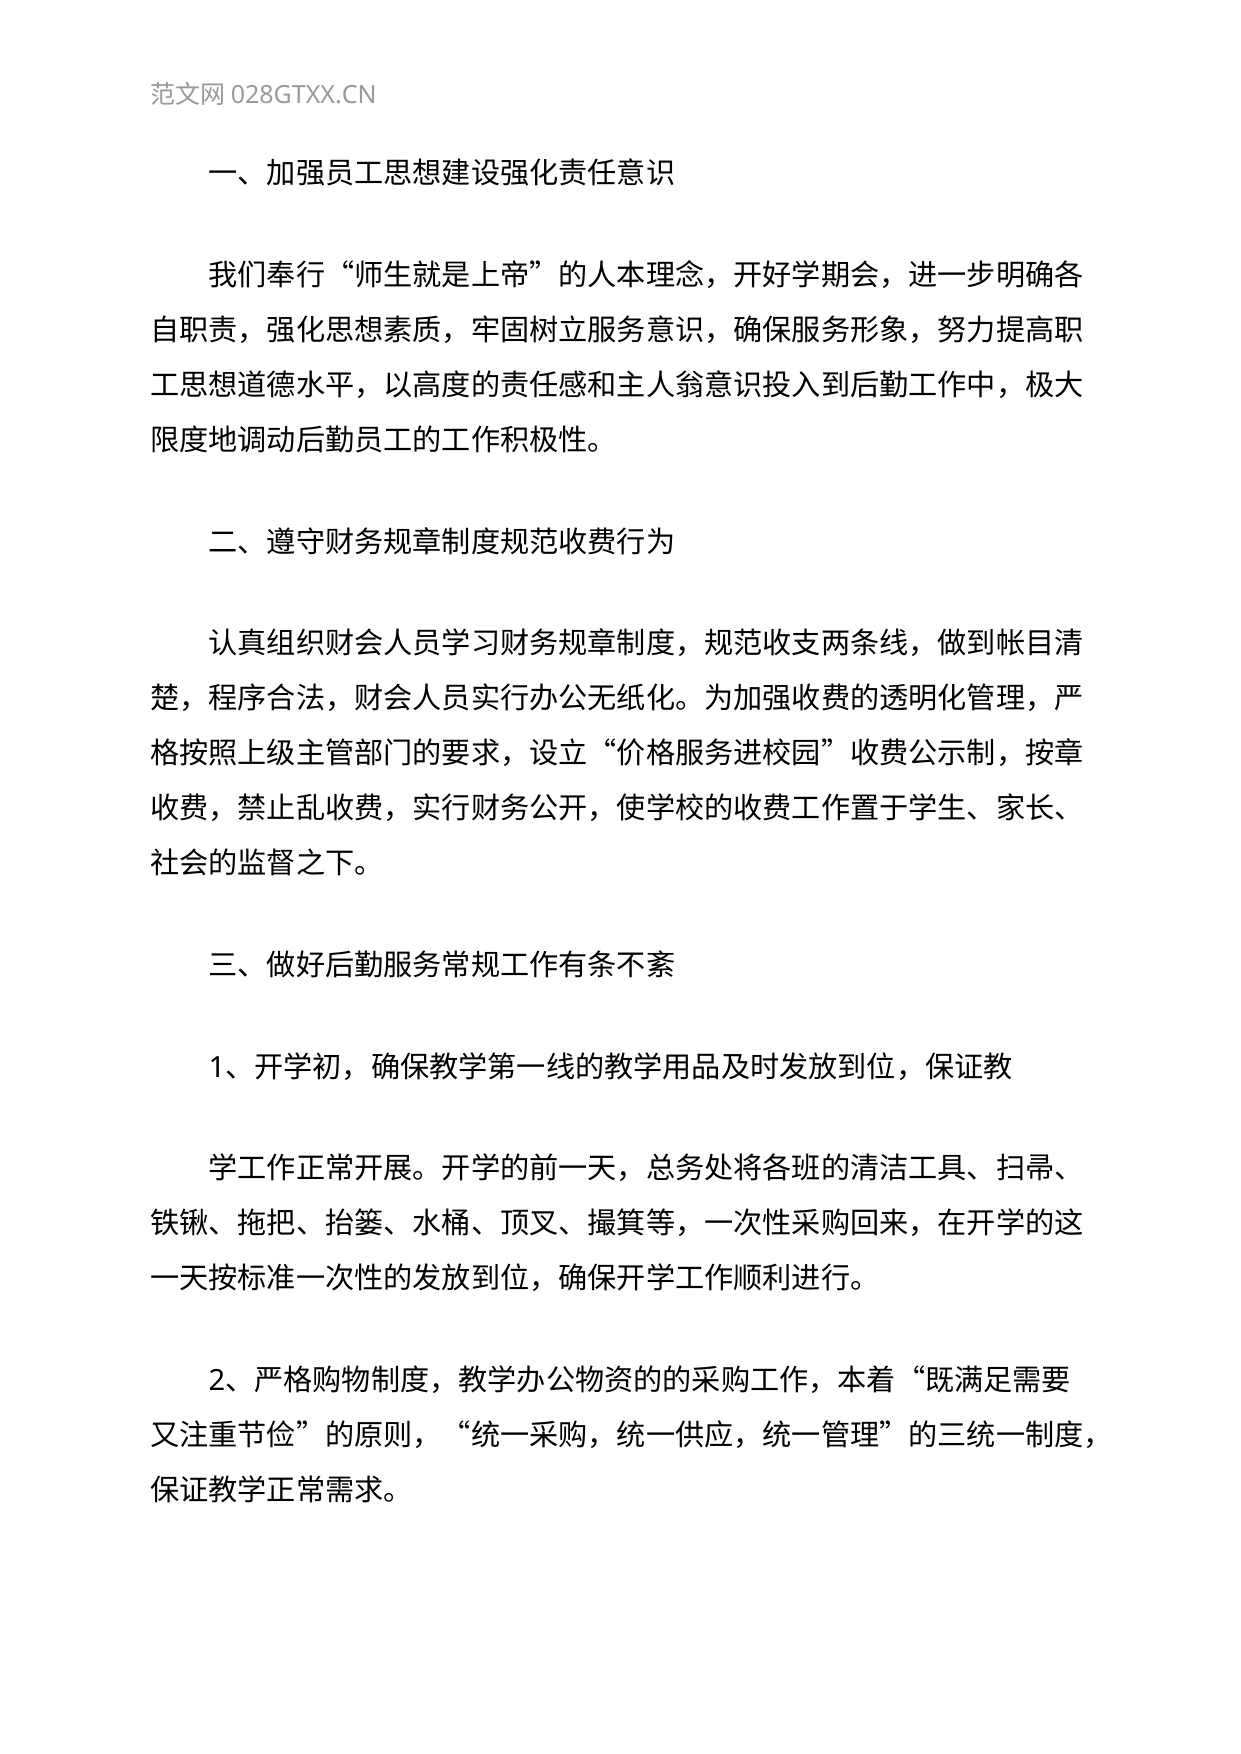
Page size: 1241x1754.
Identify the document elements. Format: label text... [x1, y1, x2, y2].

text 我们奉行“师生就是上帝”的人本理念，开好学期会，进一步明确各自职责，强化思想素质，牢固树立服务意识，确保服务形象，努力提高职工思想道德水平，以高度的责任感和主人翁意识投入到后勤工作中，极大限度地调动后勤员工的工作积极性。 [150, 252, 1090, 459]
text 认真组织财会人员学习财务规章制度，规范收支两条线，做到帐目清楚，程序合法，财会人员实行办公无纸化。为加强收费的透明化管理，严格按照上级主管部门的要求，设立“价格服务进校园”收费公示制，按章收费，禁止乱收费，实行财务公开，使学校的收费工作置于学生、家长、社会的监督之下。 [150, 620, 1090, 882]
text 1、开学初，确保教学第一线的教学用品及时发放到位，保证教 [150, 1043, 1090, 1086]
text 2、严格购物制度，教学办公物资的的采购工作，本着“既满足需要又注重节俭”的原则，“统一采购，统一供应，统一管理”的三统一制度，保证教学正常需求。 [150, 1357, 1090, 1509]
text 二、遵守财务规章制度规范收费行为 [150, 518, 1090, 561]
text 学工作正常开展。开学的前一天，总务处将各班的清洁工具、扫帚、铁锹、拖把、抬篓、水桶、顶叉、撮箕等，一次性采购回来，在开学的这一天按标准一次性的发放到位，确保开学工作顺利进行。 [150, 1145, 1090, 1297]
text 一、加强员工思想建设强化责任意识 [150, 150, 1090, 192]
text 三、做好后勤服务常规工作有条不紊 [150, 941, 1090, 984]
